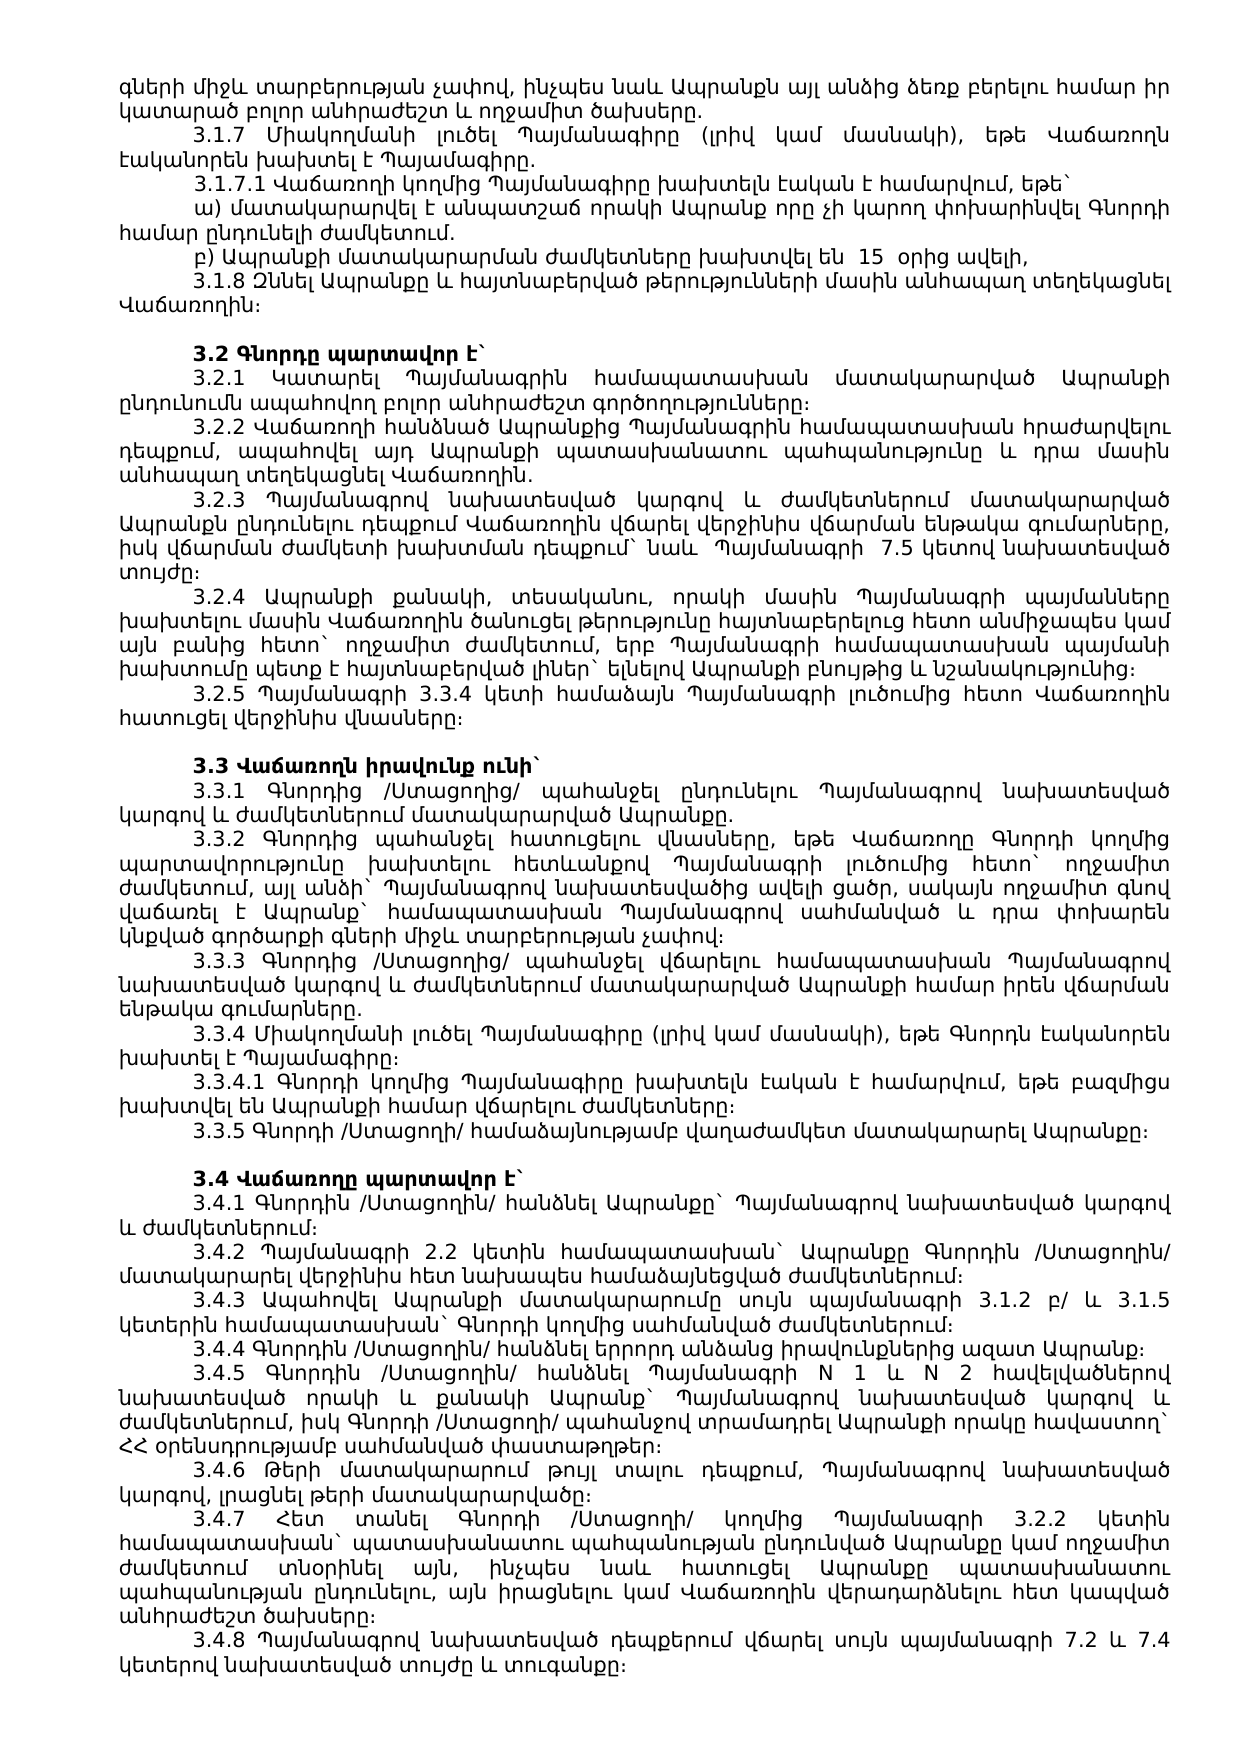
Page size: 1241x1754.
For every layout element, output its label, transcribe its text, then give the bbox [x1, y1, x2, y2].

text 3.2.4 Ապրանքի քանակի, տեսականու, որակի մասին Պայմանագրի պայմանները խախտելու մասին Վաճառողին ծանուցել թերությունը հայտնաբերելուց հետո անմիջապես կամ այն բանից հետո` ողջամիտ ժամկետում, երբ Պայմանագրի համապատասխան պայմանի խախտումը պետք է հայտնաբերված լիներ` ելնելով Ապրանքի բնույթից և նշանակությունից։ [118, 585, 1171, 682]
text 3.3.4.1 Գնորդի կողմից Պայմանագիրը խախտելն էական է համարվում, եթե բազմիցս խախտվել են Ապրանքի համար վճարելու ժամկետները։ [118, 1070, 1171, 1119]
text 3.2.5 Պայմանագրի 3.3.4 կետի համաձայն Պայմանագրի լուծումից հետո Վաճառողին հատուցել վերջինիս վնասները։ [118, 682, 1171, 730]
text 3.1.7 Միակողմանի լուծել Պայմանագիրը (լրիվ կամ մասնակի), եթե Վաճառողն էականորեն խախտել է Պայամագիրը. [118, 123, 1171, 172]
text 3.4.7 Հետ տանել Գնորդի /Ստացողի/ կողմից Պայմանագրի 3.2.2 կետին համապատասխան` պատասխանատու պահպանության ընդունված Ապրանքը կամ ողջամիտ ժամկետում տնօրինել այն, ինչպես նաև հատուցել Ապրանքը պատասխանատու պահպանության ընդունելու, այն իրացնելու կամ Վաճառողին վերադարձնելու հետ կապված անհրաժեշտ ծախսերը։ [118, 1507, 1171, 1628]
text 3.1.8 Զննել Ապրանքը և հայտնաբերված թերությունների մասին անհապաղ տեղեկացնել Վաճառողին։ [118, 269, 1171, 318]
text 3.4.8 Պայմանագրով նախատեսված դեպքերում վճարել սույն պայմանագրի 7.2 և 7.4 կետերով նախատեսված տույժը և տուգանքը։ [118, 1628, 1171, 1677]
text ա) մատակարարվել է անպատշաճ որակի Ապրանք որը չի կարող փոխարինվել Գնորդի համար ընդունելի ժամկետում. [118, 196, 1171, 245]
text 3.4.4 Գնորդին /Ստացողին/ հանձնել երրորդ անձանց իրավունքներից ազատ Ապրանք։ [118, 1337, 1171, 1361]
text 3.2.2 Վաճառողի հանձնած Ապրանքից Պայմանագրին համապատասխան հրաժարվելու դեպքում, ապահովել այդ Ապրանքի պատասխանատու պահպանությունը և դրա մասին անհապաղ տեղեկացնել Վաճառողին. [118, 415, 1171, 488]
text 3.1.7.1 Վաճառողի կողմից Պայմանագիրը խախտելն էական է համարվում, եթե` [118, 172, 1171, 196]
text 3.4.2 Պայմանագրի 2.2 կետին համապատասխան` Ապրանքը Գնորդին /Ստացողին/ մատակարարել վերջինիս հետ նախապես համաձայնեցված ժամկետներում։ [118, 1240, 1171, 1288]
text 3.4.1 Գնորդին /Ստացողին/ հանձնել Ապրանքը` Պայմանագրով նախատեսված կարգով և ժամկետներում։ [118, 1191, 1171, 1240]
text 3.3.3 Գնորդից /Ստացողից/ պահանջել վճարելու համապատասխան Պայմանագրով նախատեսված կարգով և ժամկետներում մատակարարված Ապրանքի համար իրեն վճարման ենթակա գումարները. [118, 949, 1171, 1022]
text 3.3.5 Գնորդի /Ստացողի/ համաձայնությամբ վաղաժամկետ մատակարարել Ապրանքը։ [118, 1119, 1171, 1143]
text 3.4.6 Թերի մատակարարում թույլ տալու դեպքում, Պայմանագրով նախատեսված կարգով, լրացնել թերի մատակարարվածը։ [118, 1458, 1171, 1507]
text 3.3.2 Գնորդից պահանջել հատուցելու վնասները, եթե Վաճառողը Գնորդի կողմից պարտավորությունը խախտելու հետևանքով Պայմանագրի լուծումից հետո` ողջամիտ ժամկետում, այլ անձի` Պայմանագրով նախատեսվածից ավելի ցածր, սակայն ողջամիտ գնով վաճառել է Ապրանք` համապատասխան Պայմանագրով սահմանված և դրա փոխարեն կնքված գործարքի գների միջև տարբերության չափով։ [118, 827, 1171, 949]
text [118, 75, 1171, 123]
text բ) Ապրանքի մատակարարման ժամկետները խախտվել են 15 օրից ավելի, [118, 245, 1171, 269]
text 3.3 Վաճառողն իրավունք ունի` [118, 754, 1171, 779]
text 3.2.3 Պայմանագրով նախատեսված կարգով և ժամկետներում մատակարարված Ապրանքն ընդունելու դեպքում Վաճառողին վճարել վերջինիս վճարման ենթակա գումարները, իսկ վճարման ժամկետի խախտման դեպքում` նաև Պայմանագրի 7.5 կետով նախատեսված տույժը։ [118, 488, 1171, 585]
text 3.4.5 Գնորդին /Ստացողին/ հանձնել Պայմանագրի N 1 և N 2 հավելվածներով նախատեսված որակի և քանակի Ապրանք` Պայմանագրով նախատեսված կարգով և ժամկետներում, իսկ Գնորդի /Ստացողի/ պահանջով տրամադրել Ապրանքի որակը հավաստող` ՀՀ օրենսդրությամբ սահմանված փաստաթղթեր։ [118, 1361, 1171, 1458]
text 3.4.3 Ապահովել Ապրանքի մատակարարումը սույն պայմանագրի 3.1.2 բ/ և 3.1.5 կետերին համապատասխան` Գնորդի կողմից սահմանված ժամկետներում։ [118, 1288, 1171, 1337]
text 3.2 Գնորդը պարտավոր է` [118, 342, 1171, 366]
text 3.3.1 Գնորդից /Ստացողից/ պահանջել ընդունելու Պայմանագրով նախատեսված կարգով և ժամկետներում մատակարարված Ապրանքը. [118, 779, 1171, 827]
text 3.2.1 Կատարել Պայմանագրին համապատասխան մատակարարված Ապրանքի ընդունումն ապահովող բոլոր անհրաժեշտ գործողությունները։ [118, 366, 1171, 415]
text 3.4 Վաճառողը պարտավոր է` [118, 1167, 1171, 1191]
text 3.3.4 Միակողմանի լուծել Պայմանագիրը (լրիվ կամ մասնակի), եթե Գնորդն էականորեն խախտել է Պայամագիրը։ [118, 1022, 1171, 1070]
